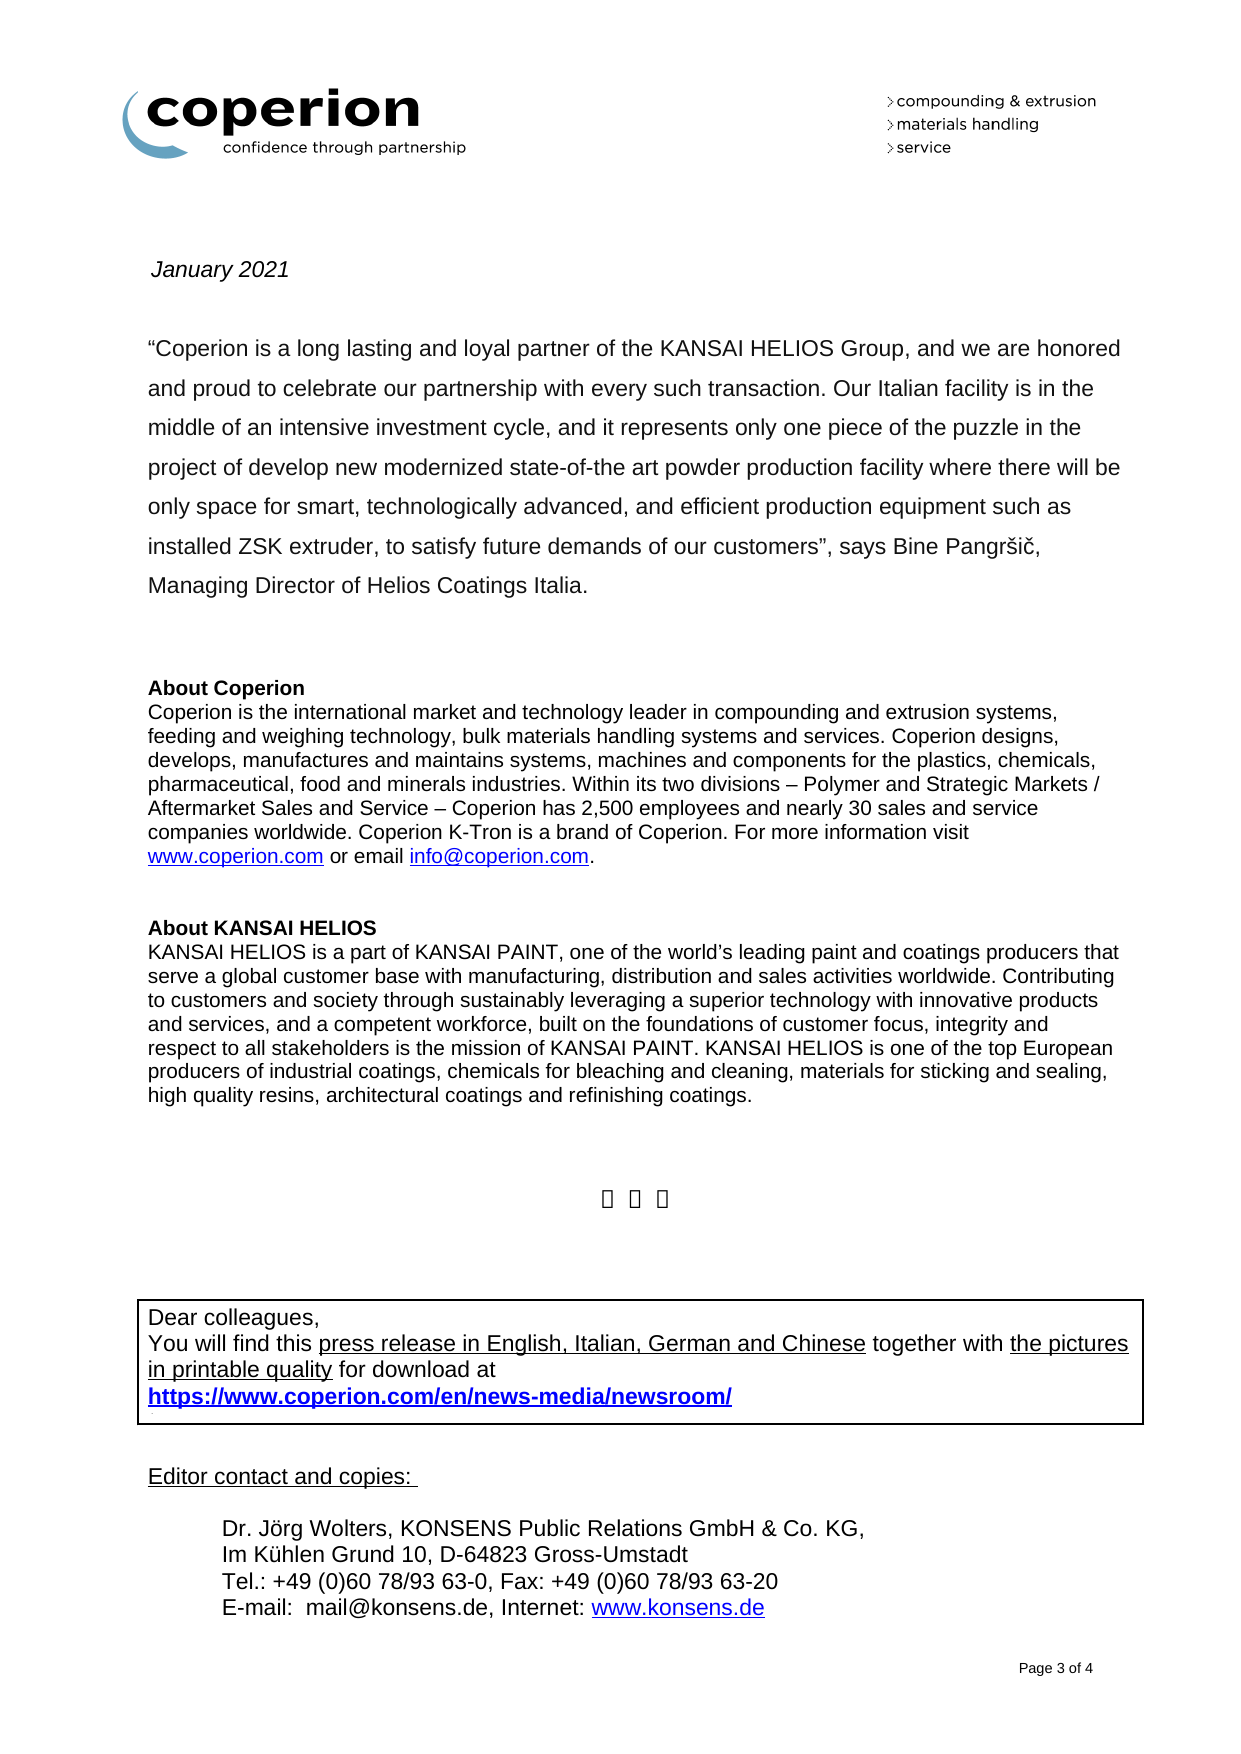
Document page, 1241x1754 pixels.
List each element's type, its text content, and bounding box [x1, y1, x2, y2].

text Coperion is the international market and technology leader in compounding and extrusion systems, feeding and weighing technology, bulk materials handling systems and services. Coperion designs, develops, manufactures and maintains systems, machines and components for the plastics, chemicals, pharmaceutical, food and minerals industries. Within its two divisions – Polymer and Strategic Markets / Aftermarket Sales and Service – Coperion has 2,500 employees and nearly 30 sales and service companies worldwide. Coperion K-Tron is a brand of Coperion. For more information visit www.coperion.com or email info@coperion.com. [148, 700, 1122, 868]
text  [148, 1181, 1122, 1215]
text https://www.coperion.com/en/news-media/newsroom/ [139, 1378, 1142, 1405]
text Dear colleagues, You will find this press release in English, Italian, German and Chinese together with the pictures in printable quality for download at [139, 1301, 1142, 1378]
picture [121, 87, 467, 160]
text Dr. Jörg Wolters, KONSENS Public Relations GmbH & Co. KG, Im Kühlen Grund 10, D-64823 Gross-Umstadt Tel.: +49 (0)60 78/93 63-0, Fax: +49 (0)60 78/93 63-20 E-mail: mail@konsens.de, Internet: www.konsens.de [222, 1515, 1122, 1620]
text Editor contact and copies: [148, 1463, 1122, 1489]
text “Coperion is a long lasting and loyal partner of the KANSAI HELIOS Group, and we are honored and proud to celebrate our partnership with every such transaction. Our Italian facility is in the middle of an intensive investment cycle, and it represents only one piece of the puzzle in the project of develop new modernized state-of-the art powder production facility where there will be only space for smart, technologically advanced, and efficient production equipment such as installed ZSK extruder, to satisfy future demands of our customers”, says Bine Pangršič, Managing Director of Helios Coatings Italia. [148, 335, 1122, 598]
text About KANSAI HELIOS [148, 916, 1122, 939]
picture [886, 87, 1099, 160]
text KANSAI HELIOS is a part of KANSAI PAINT, one of the world’s leading paint and coatings producers that serve a global customer base with manufacturing, distribution and sales activities worldwide. Contributing to customers and society through sustainably leveraging a superior technology with innovative products and services, and a competent workforce, built on the foundations of customer focus, integrity and respect to all stakeholders is the mission of KANSAI PAINT. KANSAI HELIOS is one of the top European producers of industrial coatings, chemicals for bleaching and cleaning, materials for sticking and sealing, high quality resins, architectural coatings and refinishing coatings. [148, 939, 1122, 1107]
text About Coperion [148, 676, 1122, 700]
